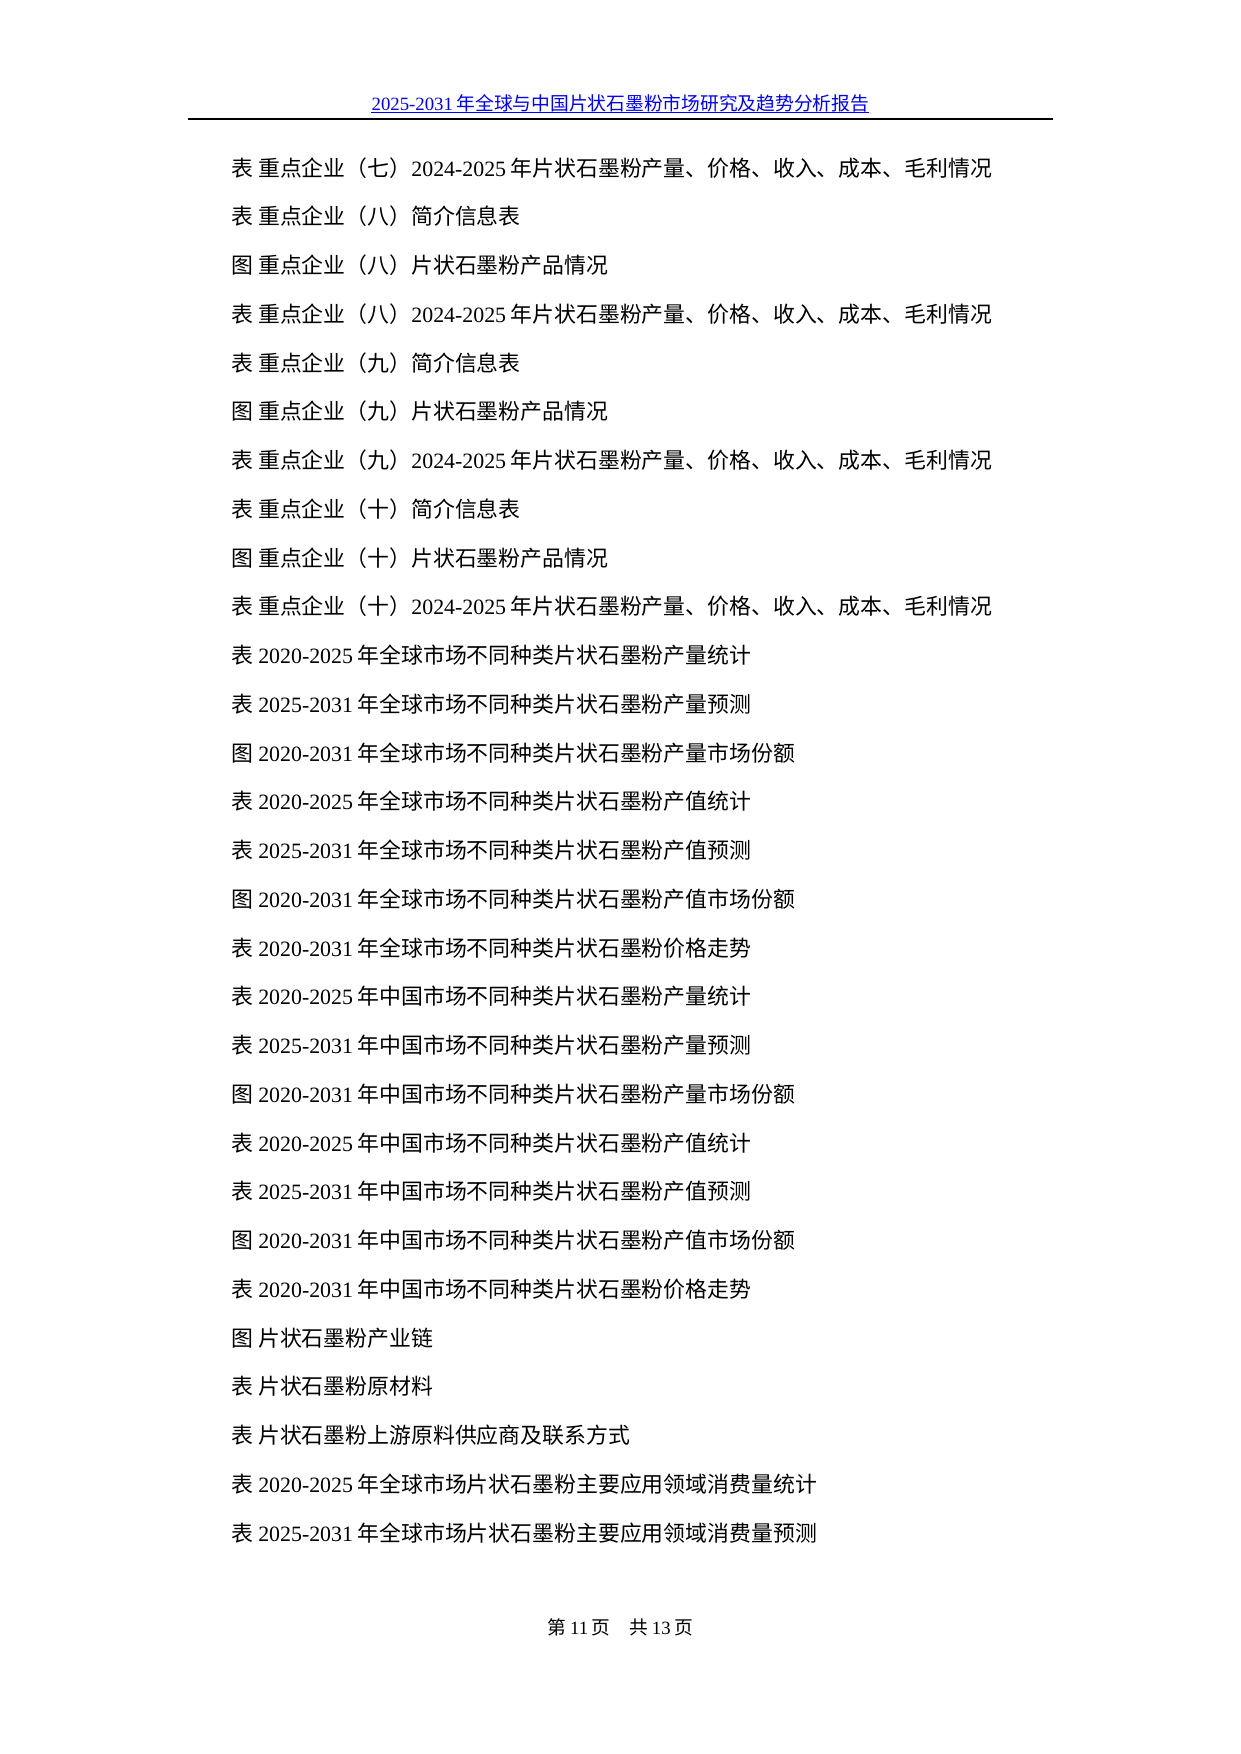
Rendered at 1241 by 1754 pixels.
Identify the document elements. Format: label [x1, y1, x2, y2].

text [187, 150, 1053, 1548]
